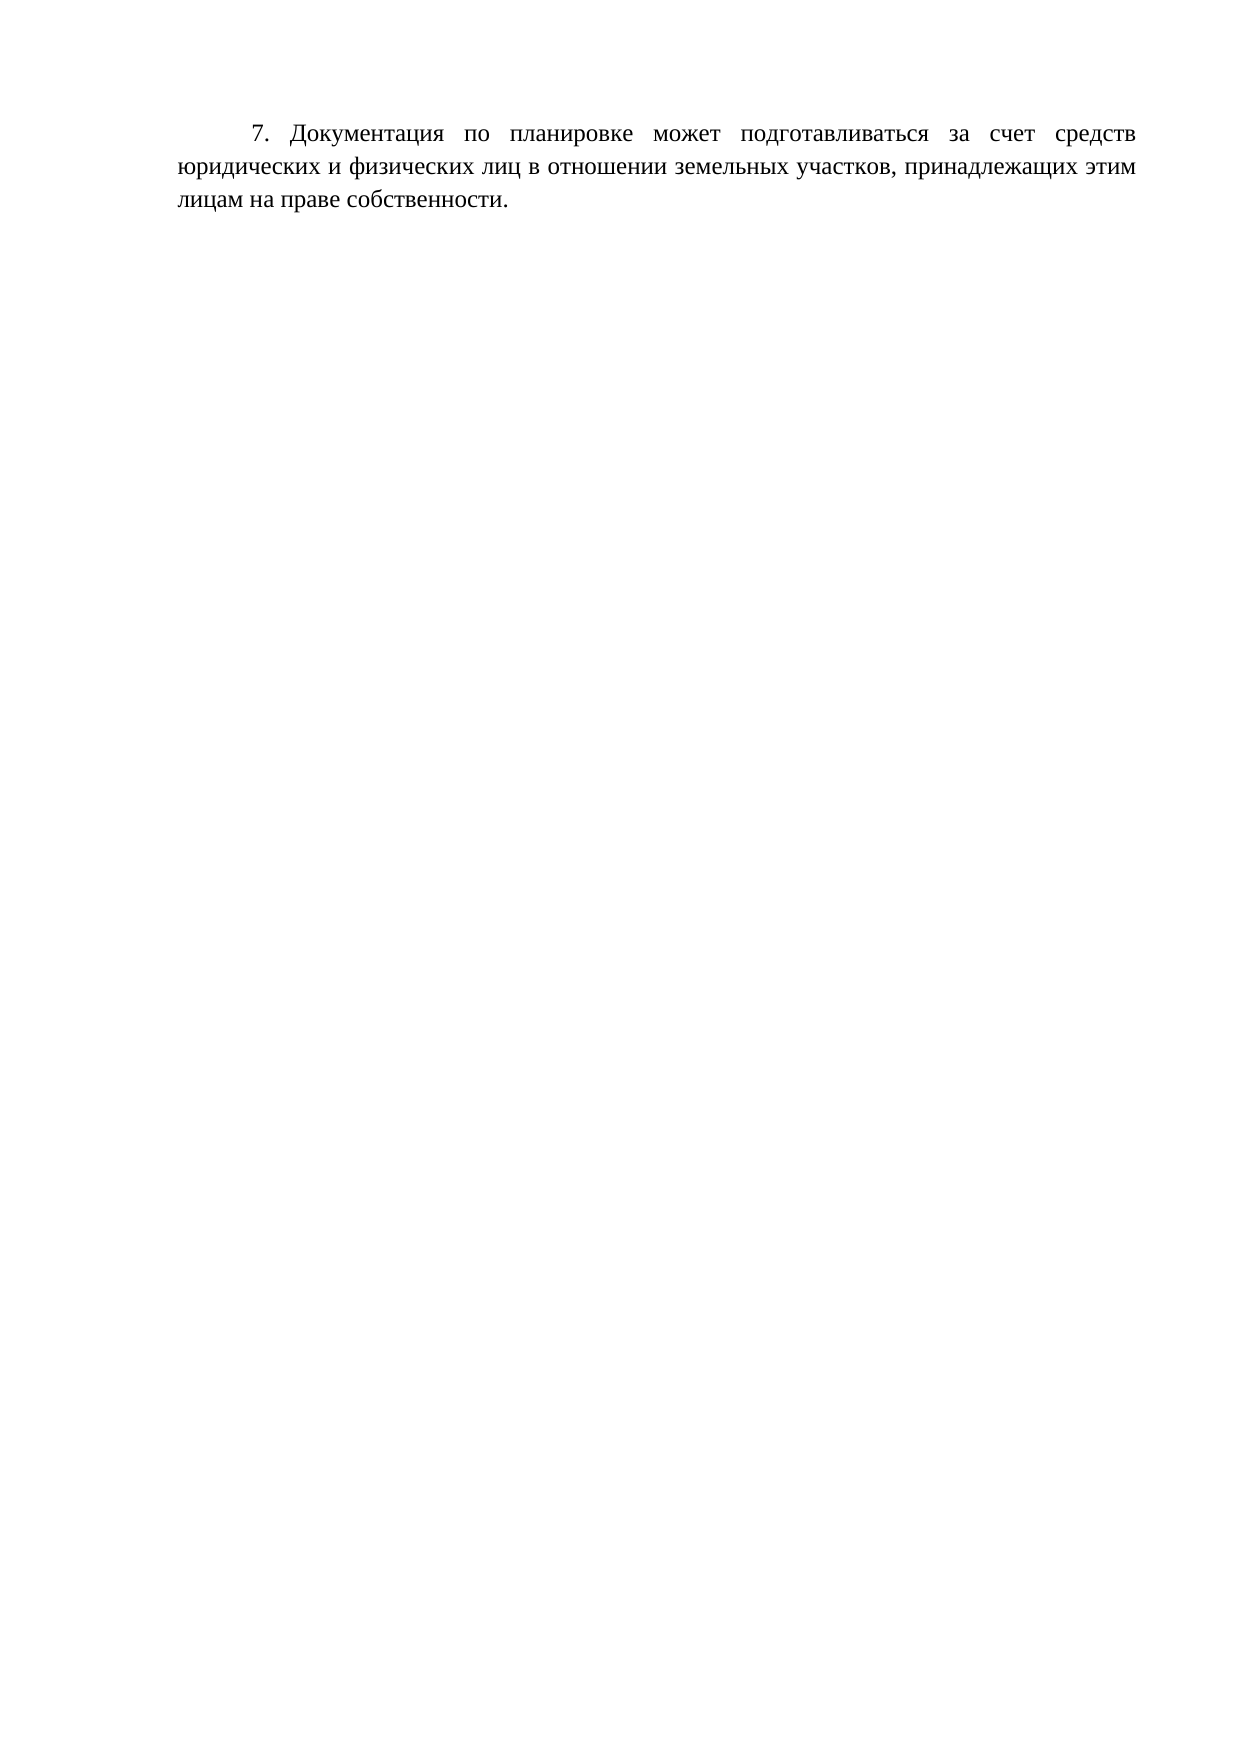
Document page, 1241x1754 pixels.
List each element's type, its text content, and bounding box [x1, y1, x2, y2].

text 7. Документация по планировке может подготавливаться за счет средств юридических и физических лиц в отношении земельных участков, принадлежащих этим лицам на праве собственности. [177, 118, 1137, 213]
